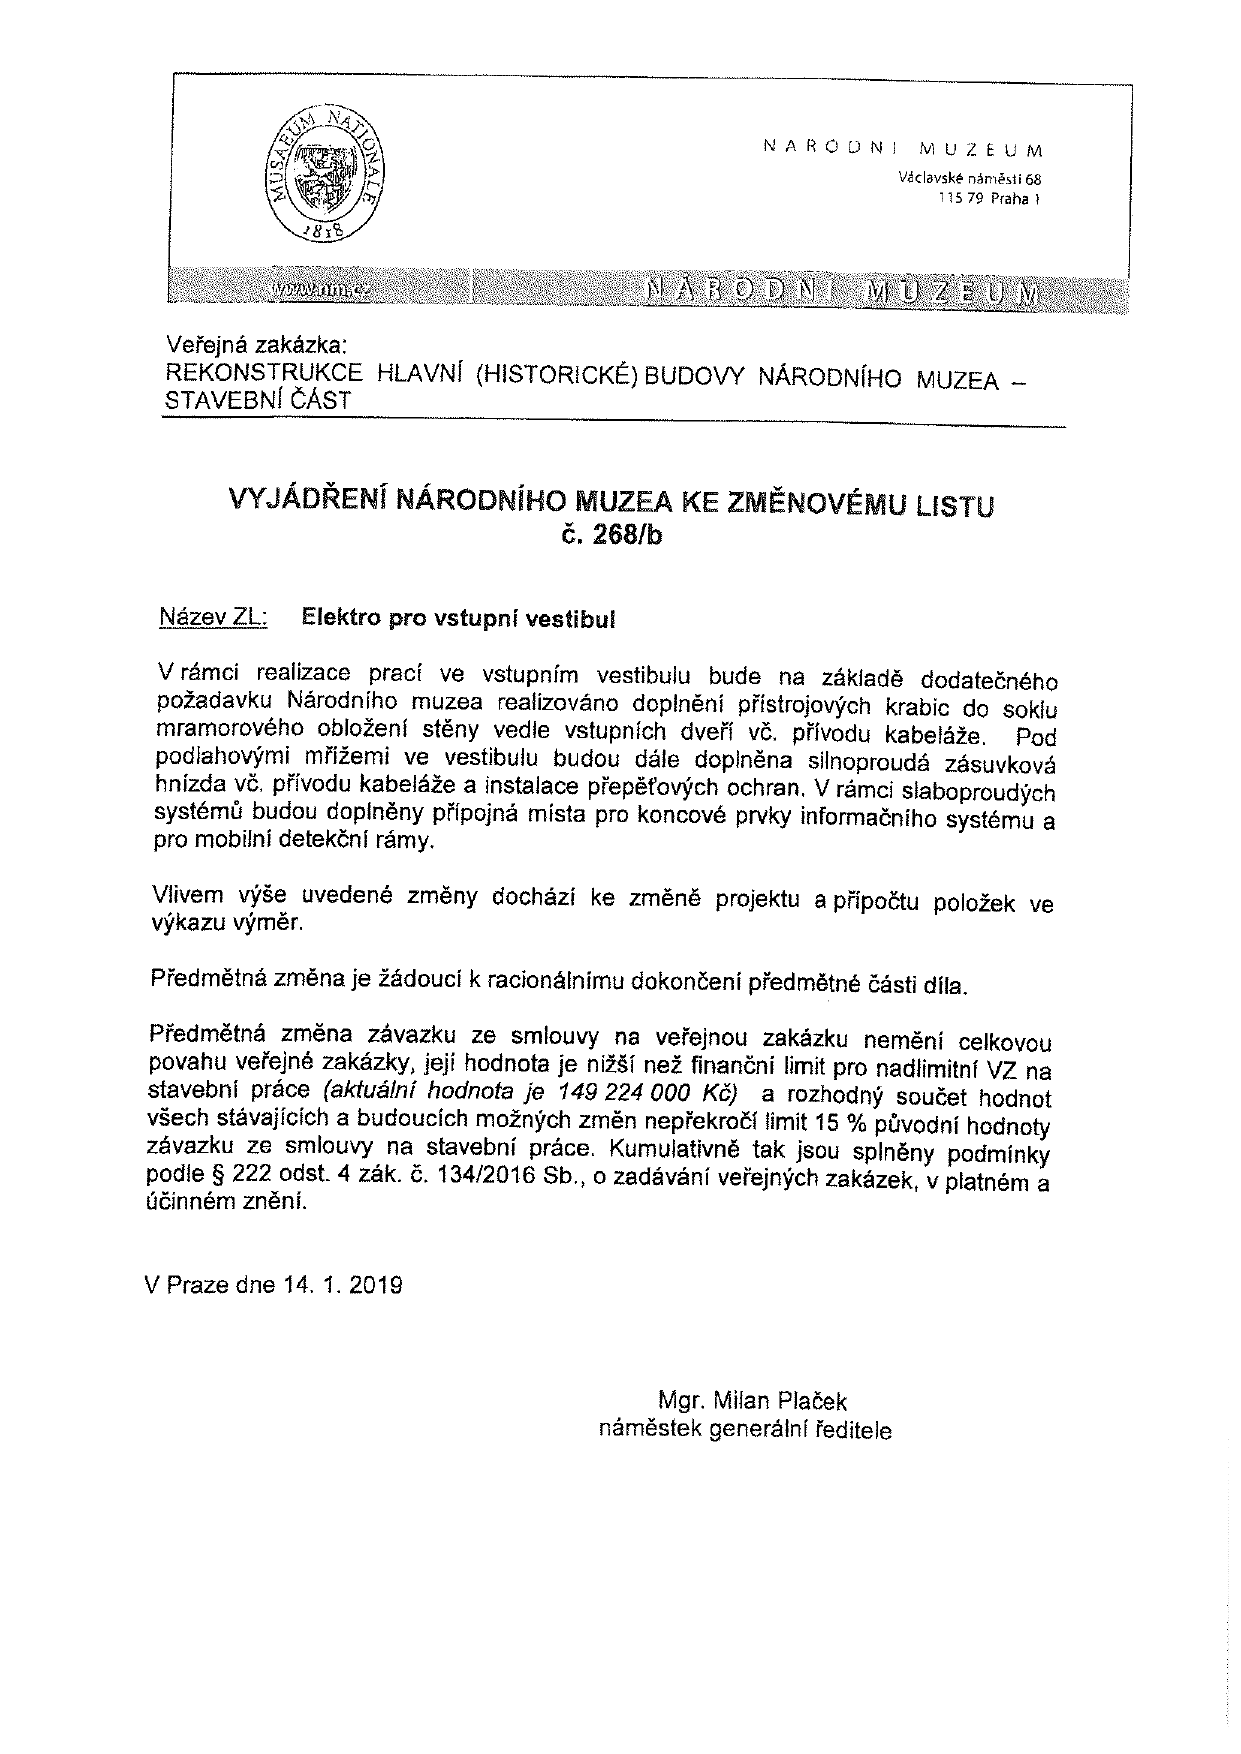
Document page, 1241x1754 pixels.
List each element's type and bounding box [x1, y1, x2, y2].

picture [144, 72, 1229, 1727]
